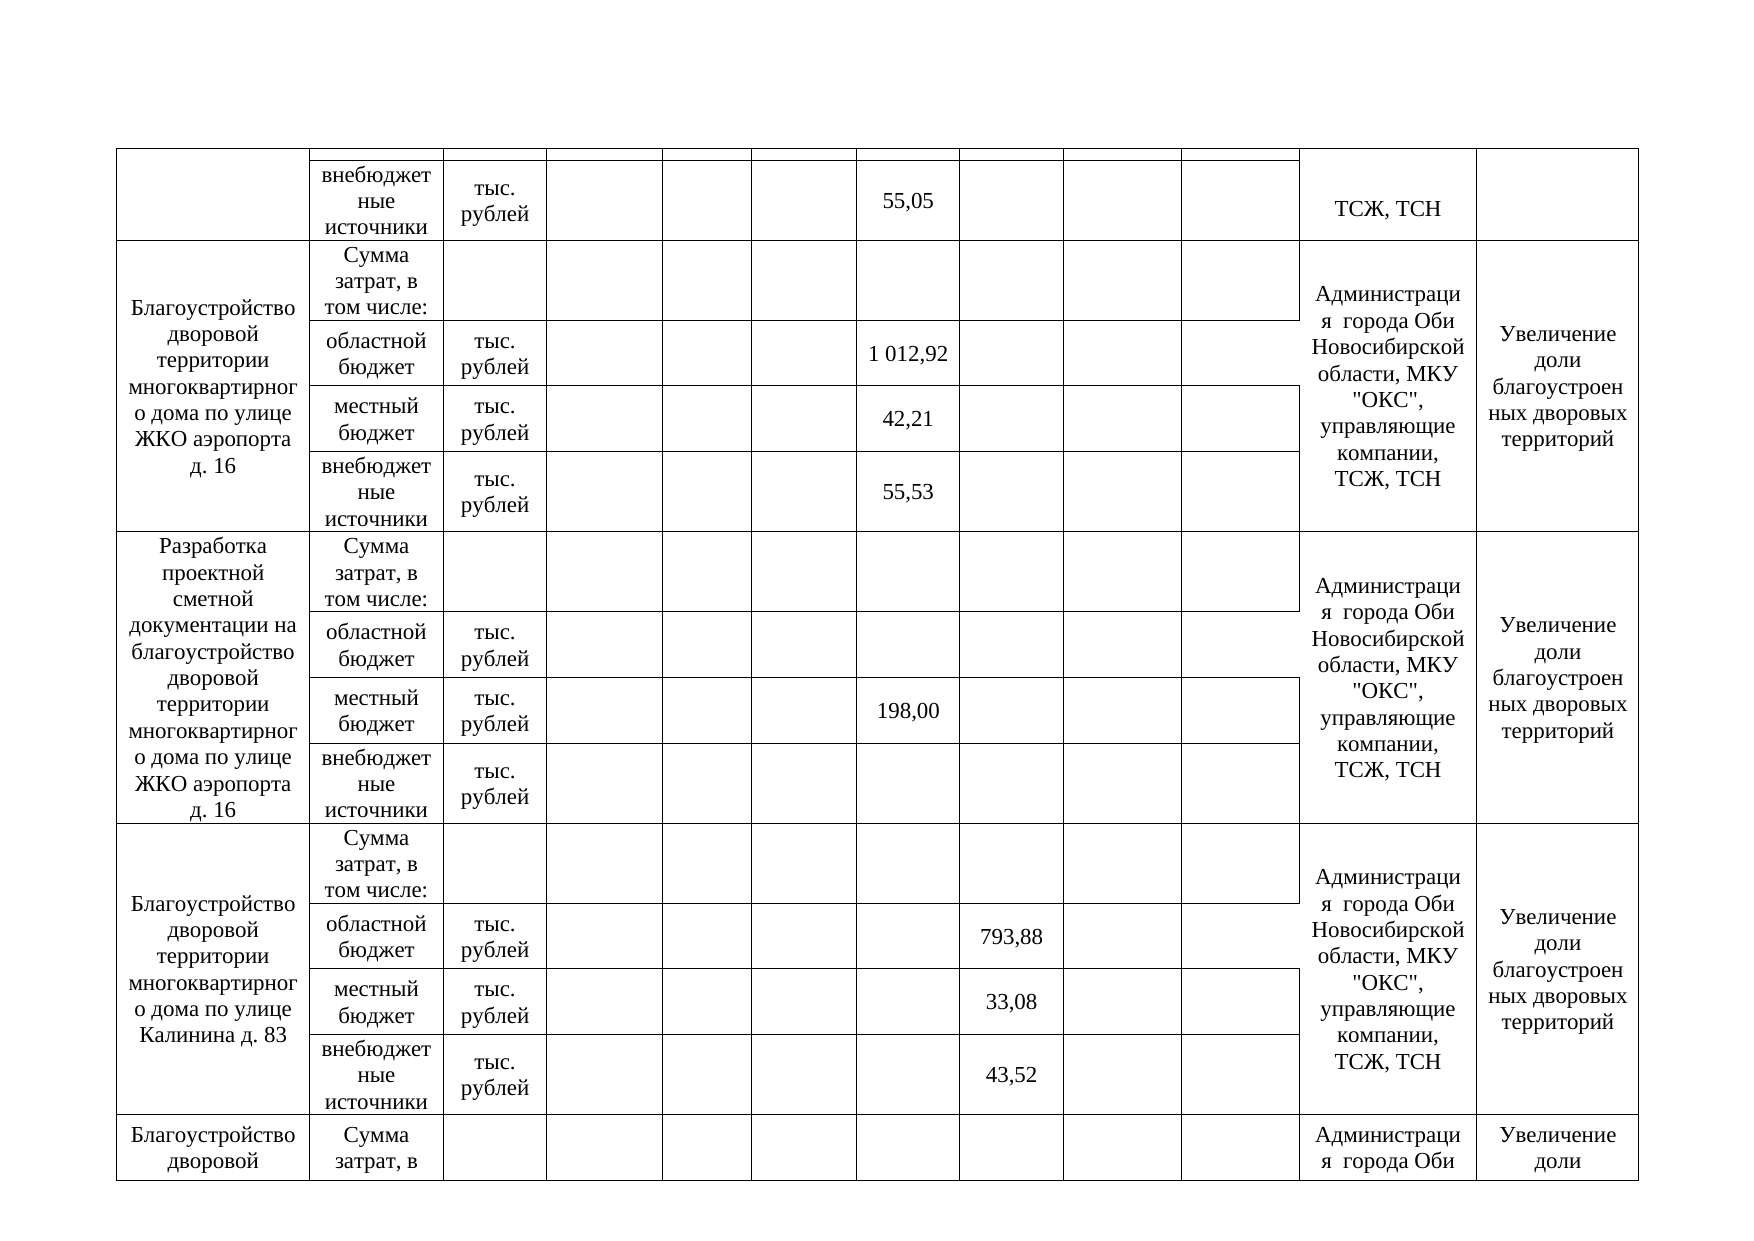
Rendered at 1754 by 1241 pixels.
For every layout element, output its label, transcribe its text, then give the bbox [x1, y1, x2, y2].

table_cell Благоустройство дворовой территории многоквартирного дома по улице ЖКО аэропорта д. 16 [117, 241, 309, 531]
table_cell областной бюджет [310, 321, 443, 385]
table_cell [547, 321, 662, 385]
table_cell [857, 904, 959, 968]
table_cell [444, 1115, 546, 1180]
table_cell [547, 241, 662, 320]
table_cell 1 012,92 [857, 321, 959, 385]
table_cell [547, 532, 662, 611]
table_cell [1064, 904, 1181, 968]
table_cell [663, 904, 751, 968]
table_cell [857, 241, 959, 320]
table_cell 33,08 [960, 969, 1063, 1034]
table_cell [752, 321, 856, 385]
table_cell [857, 612, 959, 677]
table_cell [960, 824, 1063, 903]
table_cell [1182, 241, 1299, 320]
table_cell [1064, 1115, 1181, 1180]
table_cell [960, 149, 1063, 159]
table_cell [857, 1115, 959, 1180]
table_cell [1182, 612, 1299, 677]
table_cell [857, 824, 959, 903]
table_cell областной бюджет [310, 904, 443, 968]
table_cell [663, 532, 751, 611]
table_cell тыс. рублей [444, 1035, 546, 1114]
table_cell [752, 969, 856, 1034]
table_cell [752, 904, 856, 968]
table_cell [444, 241, 546, 320]
table_cell Сумма затрат, в том числе: [310, 241, 443, 320]
table_cell тыс. рублей [444, 321, 546, 385]
table_cell [547, 452, 662, 531]
table_cell [857, 1035, 959, 1114]
table_cell [1064, 149, 1181, 159]
table_cell [547, 612, 662, 677]
table_cell [752, 149, 856, 159]
table_cell [663, 678, 751, 742]
table_cell 198,00 [857, 678, 959, 742]
table_cell [857, 969, 959, 1034]
table_cell [663, 612, 751, 677]
table_cell [1182, 532, 1299, 611]
table_cell [663, 969, 751, 1034]
table_cell внебюджетные источники [310, 1035, 443, 1114]
table_cell внебюджетные источники [310, 161, 443, 240]
table_cell [1064, 678, 1181, 742]
table_cell [857, 744, 959, 823]
table_cell [960, 1115, 1063, 1180]
table_cell [444, 532, 546, 611]
table_cell Сумма затрат, в том числе: [310, 824, 443, 903]
table_cell Администрация города Оби Новосибирской области, МКУ "ОКС", управляющие компании, ТСЖ, ТСН [1299, 532, 1476, 823]
table_cell [663, 241, 751, 320]
table_cell [960, 386, 1063, 451]
table_cell тыс. рублей [444, 386, 546, 451]
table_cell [1477, 1115, 1638, 1180]
table_cell [547, 824, 662, 903]
table_cell [1182, 321, 1299, 385]
table_cell Сумма затрат, в том числе: [310, 532, 443, 611]
table_cell [752, 1115, 856, 1180]
table_cell тыс. рублей [444, 904, 546, 968]
table_cell [1182, 452, 1299, 531]
table_cell [960, 612, 1063, 677]
table_cell 55,53 [857, 452, 959, 531]
table_cell [960, 532, 1063, 611]
table_cell [1182, 1035, 1299, 1114]
table_cell [663, 386, 751, 451]
table_cell [960, 161, 1063, 240]
table_cell [752, 744, 856, 823]
table_cell [663, 149, 751, 159]
table_cell [752, 452, 856, 531]
table_cell Увеличение доли благоустроенных дворовых территорий [1477, 824, 1638, 1114]
table_cell [752, 532, 856, 611]
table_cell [310, 1115, 443, 1180]
table_cell [547, 969, 662, 1034]
table_cell [1064, 612, 1181, 677]
table_cell [663, 452, 751, 531]
table_cell [663, 744, 751, 823]
table_cell [1182, 161, 1299, 240]
table_cell тыс. рублей [444, 612, 546, 677]
table_cell [752, 161, 856, 240]
table_cell Администрация города Оби Новосибирской области, МКУ "ОКС", управляющие компании, ТСЖ, ТСН [1299, 824, 1476, 1114]
table_cell [444, 824, 546, 903]
table_cell [752, 612, 856, 677]
table_cell [547, 1035, 662, 1114]
table_cell [960, 452, 1063, 531]
table_cell [547, 386, 662, 451]
table_cell Разработка проектной сметной документации на благоустройство дворовой территории многоквартирного дома по улице ЖКО аэропорта д. 16 [117, 532, 309, 823]
table_cell внебюджетные источники [310, 452, 443, 531]
table_cell [1182, 744, 1299, 823]
table_cell [663, 161, 751, 240]
table_cell тыс. рублей [444, 744, 546, 823]
table_cell внебюджетные источники [310, 744, 443, 823]
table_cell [1477, 241, 1638, 531]
table_cell [1064, 161, 1181, 240]
table_cell [752, 1035, 856, 1114]
table_cell [547, 161, 662, 240]
table_cell 55,05 [857, 161, 959, 240]
table_cell [1182, 904, 1299, 968]
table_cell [1299, 241, 1476, 531]
table_cell [1064, 744, 1181, 823]
table_cell [1182, 386, 1299, 451]
table_cell [1064, 241, 1181, 320]
table_cell [1064, 321, 1181, 385]
table_cell [663, 1035, 751, 1114]
table_cell [1182, 678, 1299, 742]
table_cell [1064, 1035, 1181, 1114]
table_cell тыс. рублей [444, 161, 546, 240]
table_cell [1182, 824, 1299, 903]
table_cell [547, 678, 662, 742]
table_cell [547, 744, 662, 823]
table_cell 793,88 [960, 904, 1063, 968]
table_cell местный бюджет [310, 678, 443, 742]
table_cell [1182, 969, 1299, 1034]
table_cell [1064, 969, 1181, 1034]
table_cell Благоустройство дворовой территории многоквартирного дома по улице Калинина д. 83 [117, 824, 309, 1114]
table_cell [960, 744, 1063, 823]
table_cell тыс. рублей [444, 969, 546, 1034]
table_cell [752, 824, 856, 903]
table_cell [960, 321, 1063, 385]
table_cell [663, 824, 751, 903]
table_cell Увеличение доли благоустроенных дворовых территорий [1477, 532, 1638, 823]
table_cell [1182, 1115, 1299, 1180]
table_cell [117, 1115, 309, 1180]
table_cell [752, 678, 856, 742]
table_cell местный бюджет [310, 969, 443, 1034]
table_cell [547, 904, 662, 968]
table_cell [960, 678, 1063, 742]
table_cell [1182, 149, 1299, 159]
table_cell [1064, 386, 1181, 451]
table_cell [547, 1115, 662, 1180]
table_cell тыс. рублей [444, 678, 546, 742]
table_cell [663, 321, 751, 385]
table_cell тыс. рублей [444, 452, 546, 531]
table_cell [1064, 452, 1181, 531]
table_cell местный бюджет [310, 386, 443, 451]
table_cell [857, 532, 959, 611]
table_cell [1064, 532, 1181, 611]
table_cell [960, 241, 1063, 320]
table_cell [752, 386, 856, 451]
table_cell 42,21 [857, 386, 959, 451]
table_cell [663, 1115, 751, 1180]
table_cell [1064, 824, 1181, 903]
table_cell [547, 149, 662, 159]
table_cell 43,52 [960, 1035, 1063, 1114]
table_cell [752, 241, 856, 320]
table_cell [1300, 1115, 1476, 1180]
table_cell областной бюджет [310, 612, 443, 677]
